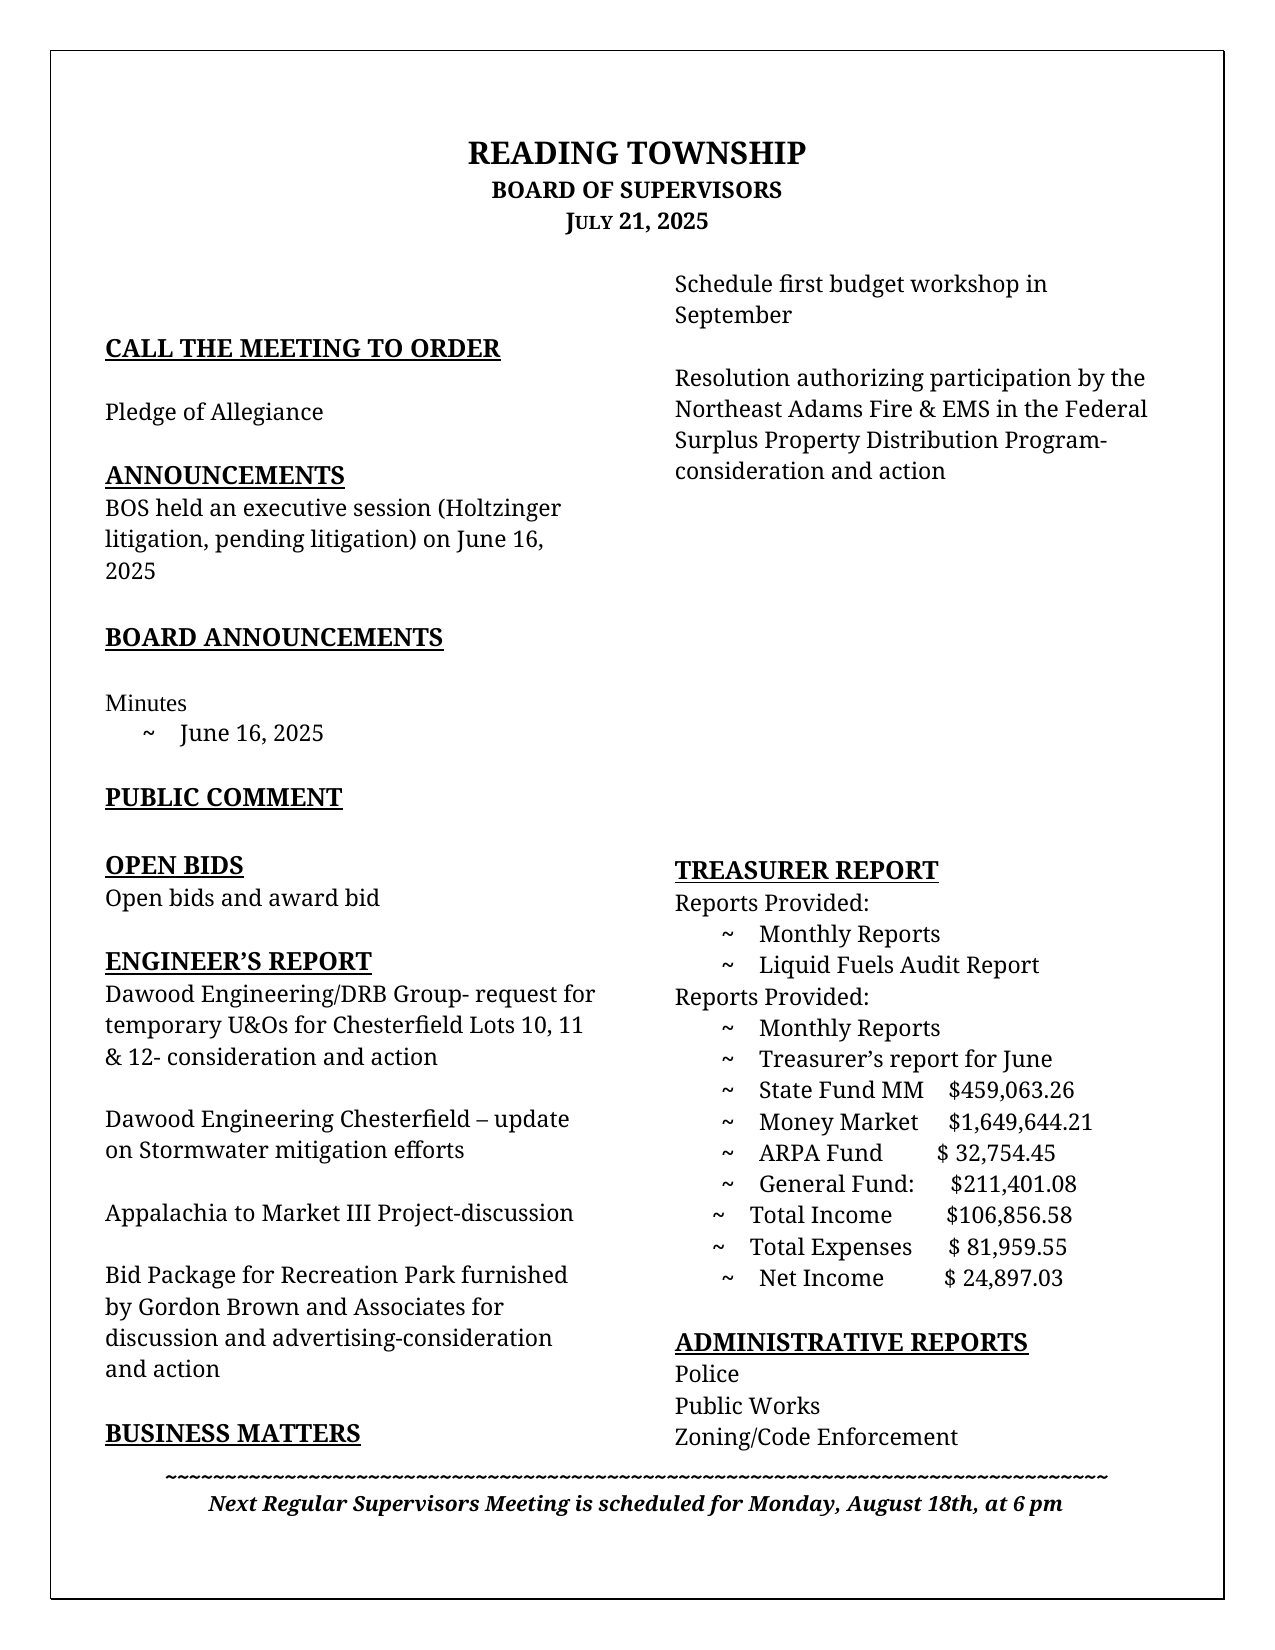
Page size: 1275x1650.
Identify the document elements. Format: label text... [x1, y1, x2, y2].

text Dawood Engineering Chesterfield – update on Stormwater mitigation efforts [105, 1103, 599, 1166]
list Monthly Reports [721, 918, 1169, 949]
text Pledge of Allegiance [105, 396, 599, 427]
text BUSINESS MATTERS [105, 1416, 599, 1449]
text Open bids and award bid [105, 881, 599, 913]
text Minutes [105, 688, 599, 717]
text Dawood Engineering/DRB Group- request for temporary U&Os for Chesterfield Lots 10, 11 & 12- consideration and action [105, 978, 599, 1072]
text READING TOWNSHIP [105, 131, 1169, 174]
text ADMINISTRATIVE REPORTS [674, 1324, 1169, 1358]
list Net Income $ 24,897.03 [721, 1262, 1169, 1293]
text Schedule first budget workshop in September [674, 268, 1169, 330]
text CALL THE MEETING TO ORDER [105, 330, 599, 364]
list General Fund: $211,401.08 [721, 1168, 1169, 1199]
text Police [674, 1358, 1169, 1389]
text July 21, 2025 [105, 205, 1169, 236]
list Monthly Reports [721, 1012, 1169, 1043]
list ARPA Fund $ 32,754.45 [721, 1137, 1169, 1168]
list June 16, 2025 [142, 717, 599, 748]
list Total Expenses $ 81,959.55 [712, 1231, 1169, 1262]
text BOS held an executive session (Holtzinger litigation, pending litigation) on June 16, 2025 [105, 492, 599, 586]
text Appalachia to Market III Project-discussion [105, 1197, 599, 1228]
list Treasurer’s report for June [721, 1043, 1169, 1074]
text ENGINEER’S REPORT [105, 944, 599, 978]
list Total Income $106,856.58 [712, 1199, 1169, 1231]
text Resolution authorizing participation by the Northeast Adams Fire & EMS in the Federal Surplus Property Distribution Program-consideration and action [674, 361, 1169, 486]
list Liquid Fuels Audit Report [721, 949, 1169, 981]
text Reports Provided: [674, 981, 1169, 1012]
list State Fund MM $459,063.26 [721, 1074, 1169, 1106]
text TREASURER REPORT [674, 853, 1169, 887]
text Zoning/Code Enforcement [674, 1421, 1169, 1452]
text ANNOUNCEMENTS [105, 458, 599, 492]
text Bid Package for Recreation Park furnished by Gordon Brown and Associates for discussion and advertising-consideration and action [105, 1259, 599, 1384]
text Public Works [674, 1389, 1169, 1421]
list Money Market $1,649,644.21 [721, 1106, 1169, 1137]
text Reports Provided: [674, 887, 1169, 918]
text BOARD OF SUPERVISORS [105, 174, 1169, 205]
text BOARD ANNOUNCEMENTS [105, 620, 599, 654]
text OPEN BIDS [105, 847, 599, 881]
text PUBLIC COMMENT [105, 779, 599, 813]
